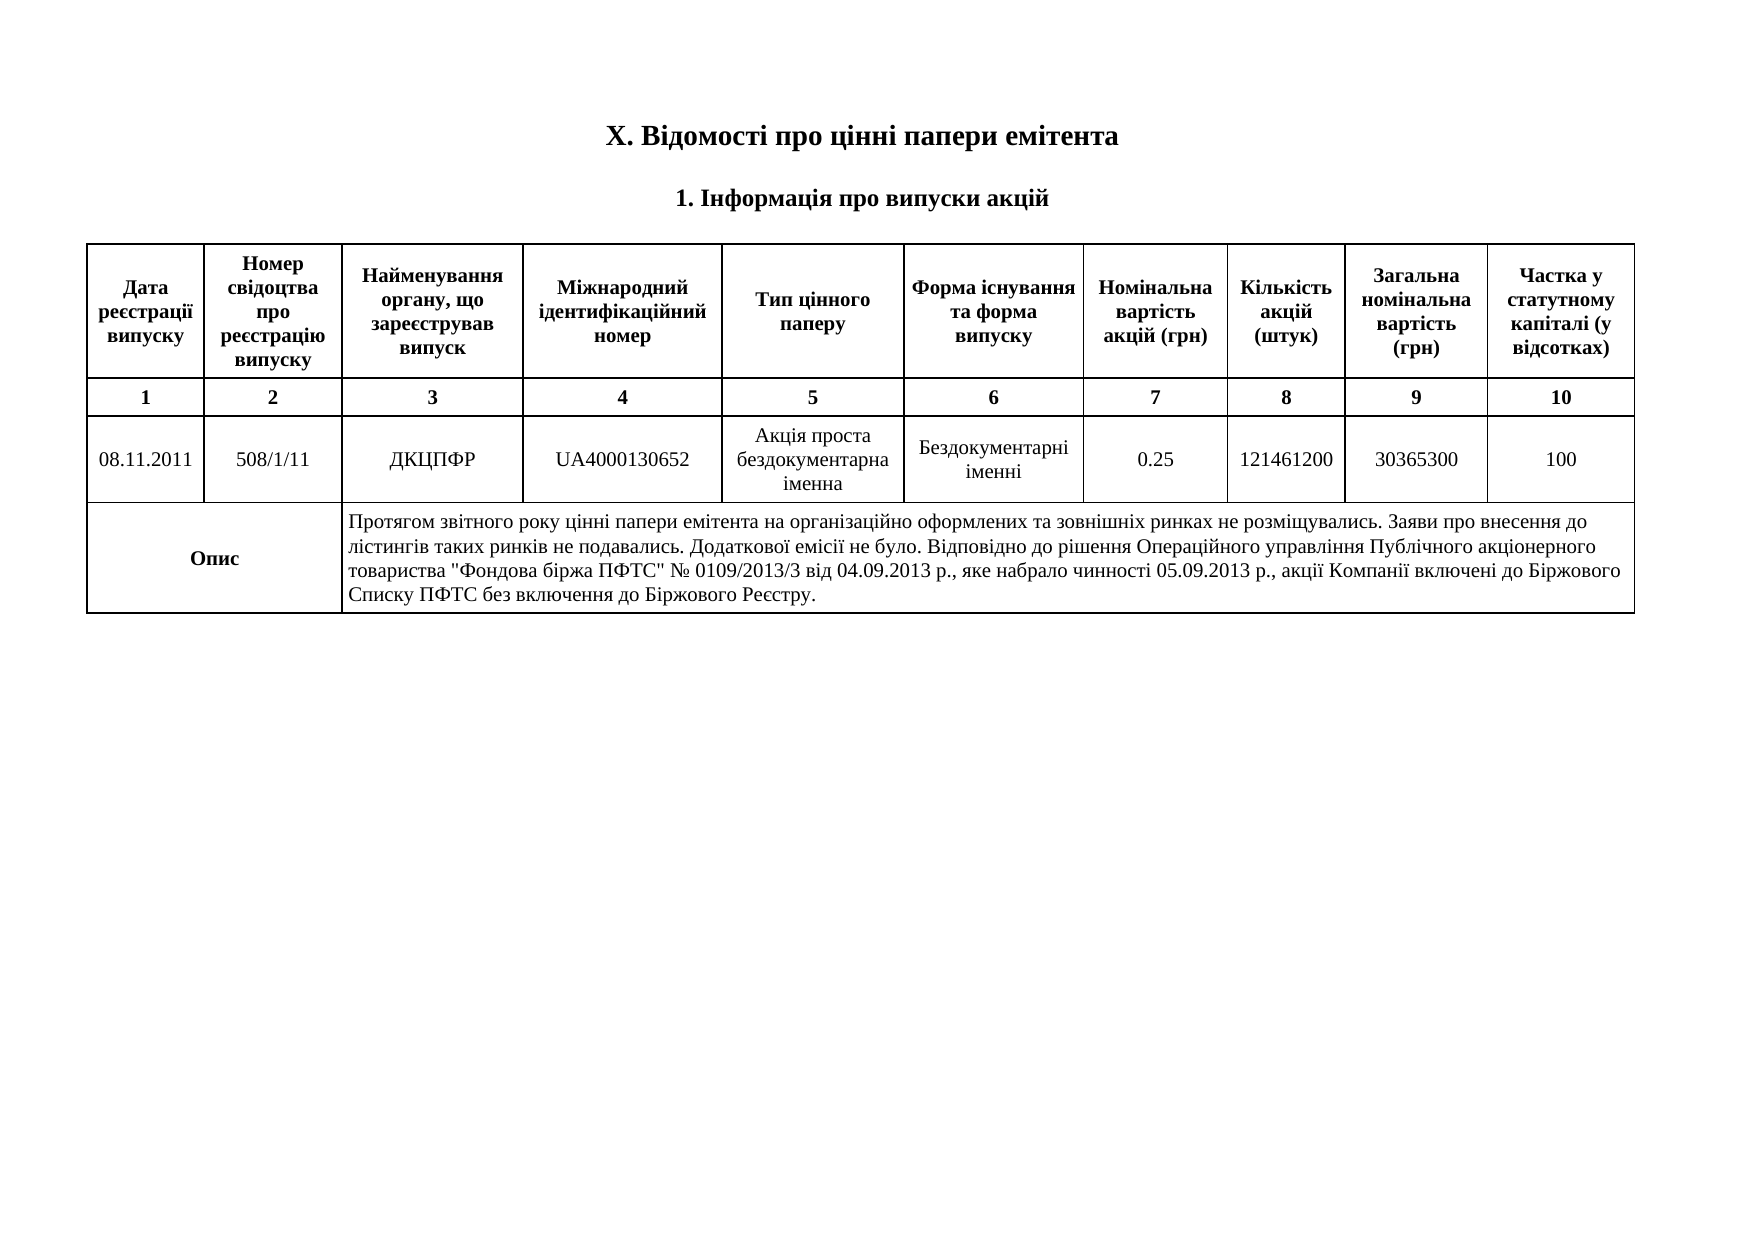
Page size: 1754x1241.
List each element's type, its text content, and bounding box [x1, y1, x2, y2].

table_header Частка у статутному капіталі (у відсотках) [1488, 245, 1634, 377]
table_cell Акція проста бездокументарна іменна [723, 417, 903, 502]
table_cell 5 [723, 379, 903, 415]
table_cell 4 [524, 379, 721, 415]
table_cell 9 [1346, 379, 1487, 415]
table_cell 121461200 [1228, 417, 1344, 502]
table_cell 100 [1488, 417, 1634, 502]
table_header Форма існування та форма випуску [905, 245, 1083, 377]
subtitle X. Відомості про цінні папери емітента [89, 118, 1636, 152]
table_cell Опис [88, 503, 341, 612]
table_header Тип цінного паперу [723, 245, 903, 377]
table_cell 08.11.2011 [88, 417, 203, 502]
table_cell 30365300 [1346, 417, 1487, 502]
table_cell Протягом звiтного року цiннi папери емiтента на органiзацiйно оформлених та зовнiшнiх ринках не розмiщувались. Заяви про внесення до лiстингiв таких ринкiв не подавались. Додаткової емiсiї не було. Вiдповiдно до рiшення Операцiйного управлiння Публiчного акцiонерного товариства "Фондова бiржа ПФТС" № 0109/2013/3 вiд 04.09.2013 р., яке набрало чинностi 05.09.2013 р., акцiї Компанiї включенi до Бiржового Списку ПФТС без включення до Бiржового Реєстру. [343, 503, 1634, 612]
table_header Дата реєстрації випуску [88, 245, 203, 377]
table_cell 1 [88, 379, 203, 415]
table_header Найменування органу, що зареєстрував випуск [343, 245, 522, 377]
table_cell Бездокументарні іменні [905, 417, 1083, 502]
table_header Номер свідоцтва про реєстрацію випуску [205, 245, 341, 377]
table_cell 2 [205, 379, 341, 415]
table_cell ДКЦПФР [343, 417, 522, 502]
table_cell 6 [905, 379, 1083, 415]
table_cell UA4000130652 [524, 417, 721, 502]
table_cell 0.25 [1084, 417, 1227, 502]
table_header Номінальна вартість акцій (грн) [1084, 245, 1227, 377]
table_header Міжнародний ідентифікаційний номер [524, 245, 721, 377]
table_cell 508/1/11 [205, 417, 341, 502]
table_cell 3 [343, 379, 522, 415]
table_cell 10 [1488, 379, 1634, 415]
table_cell 8 [1228, 379, 1344, 415]
subtitle 1. Інформація про випуски акцій [89, 183, 1636, 212]
table_header Кількість акцій (штук) [1228, 245, 1344, 377]
table_cell 7 [1084, 379, 1227, 415]
table_header Загальна номінальна вартість (грн) [1346, 245, 1487, 377]
